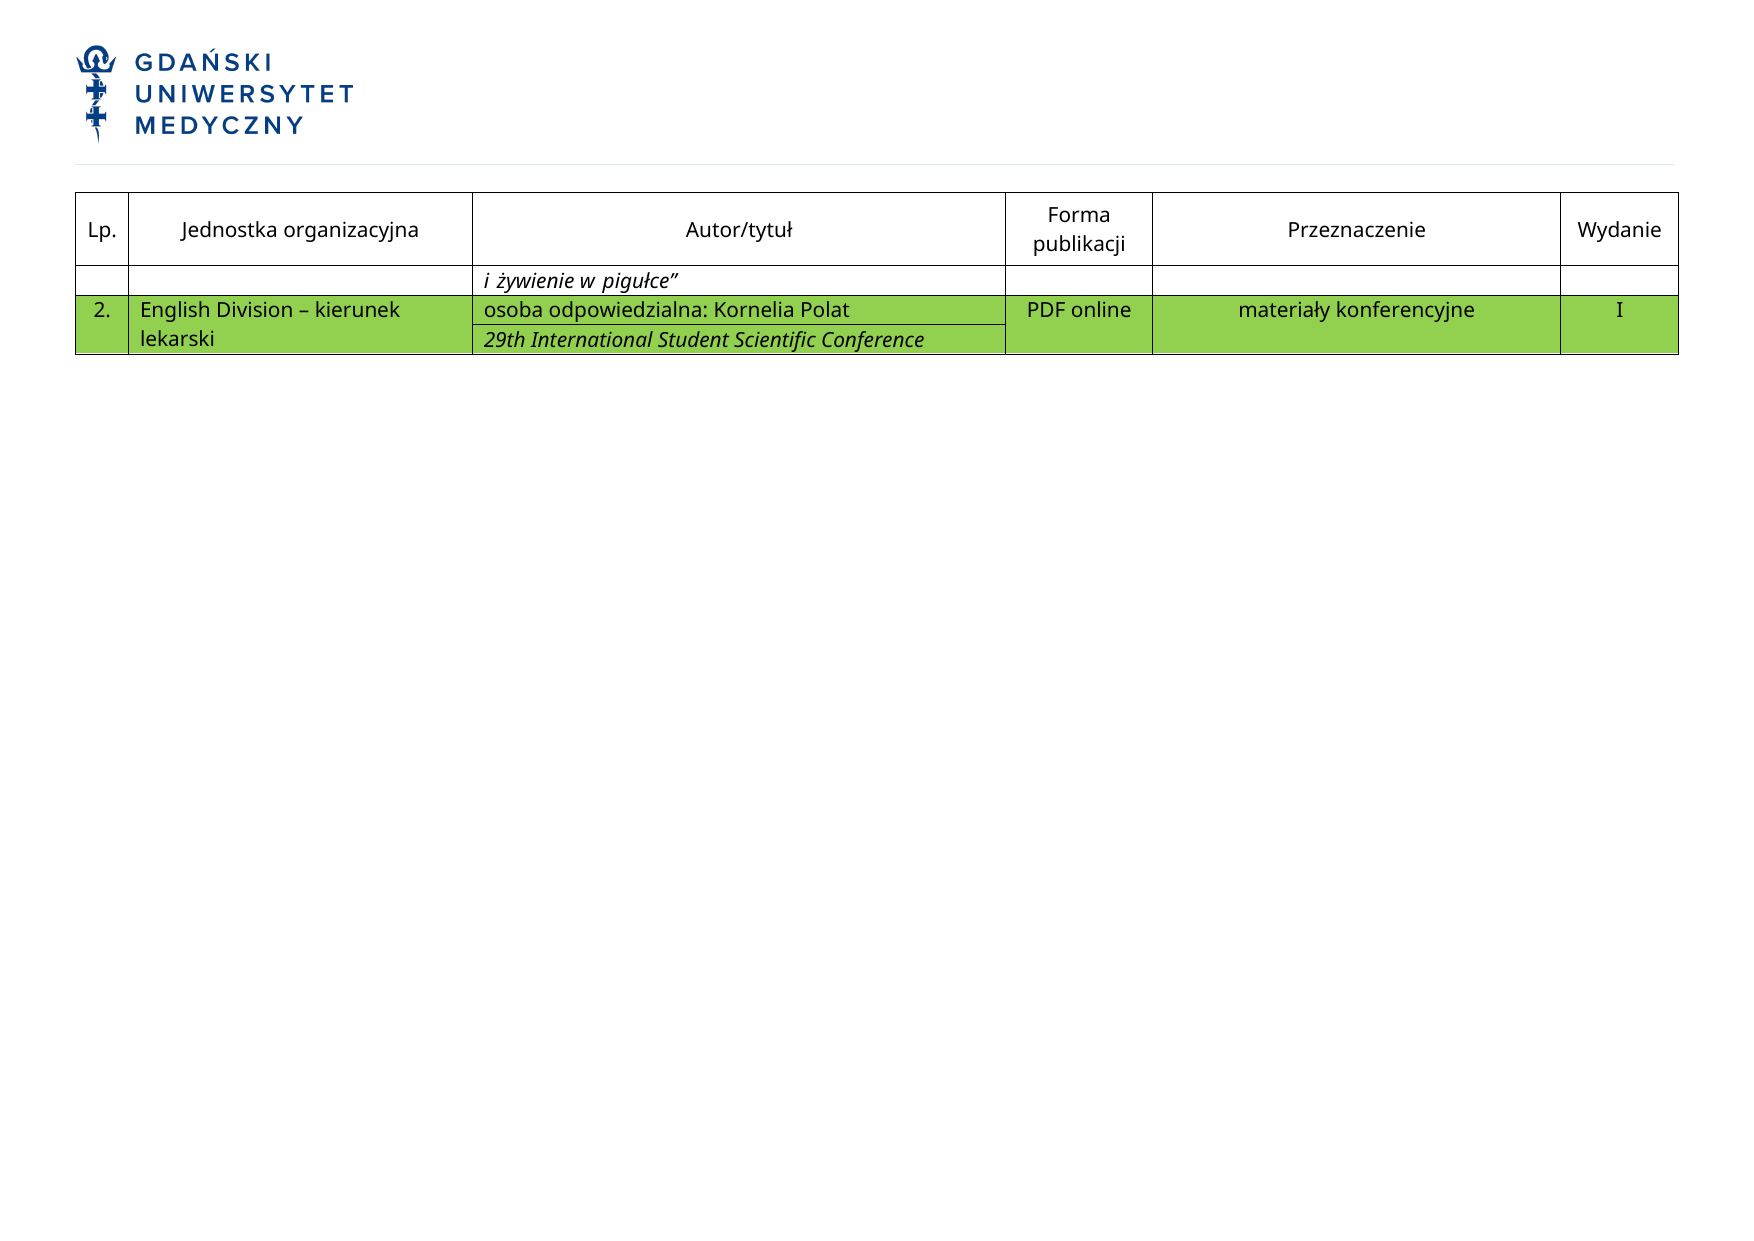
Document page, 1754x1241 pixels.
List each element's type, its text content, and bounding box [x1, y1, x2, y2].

table_cell 2. [76, 296, 128, 353]
table_cell I [1561, 296, 1678, 353]
table_cell PDF online [1006, 296, 1152, 353]
table_cell osoba odpowiedzialna: Kornelia Polat [473, 296, 1005, 324]
table_cell 29th International Student Scientific Conference [473, 325, 1005, 353]
table_header Wydanie [1561, 193, 1678, 265]
table_cell materiały konferencyjne [1153, 296, 1560, 353]
table_header Jednostka organizacyjna [129, 193, 472, 265]
picture [75, 44, 354, 145]
table_header Autor/tytuł [473, 193, 1005, 265]
table_header Przeznaczenie [1153, 193, 1560, 265]
table_header Forma publikacji [1006, 193, 1152, 265]
table_cell English Division – kierunek lekarski [129, 296, 472, 353]
table_header Lp. [76, 193, 128, 265]
